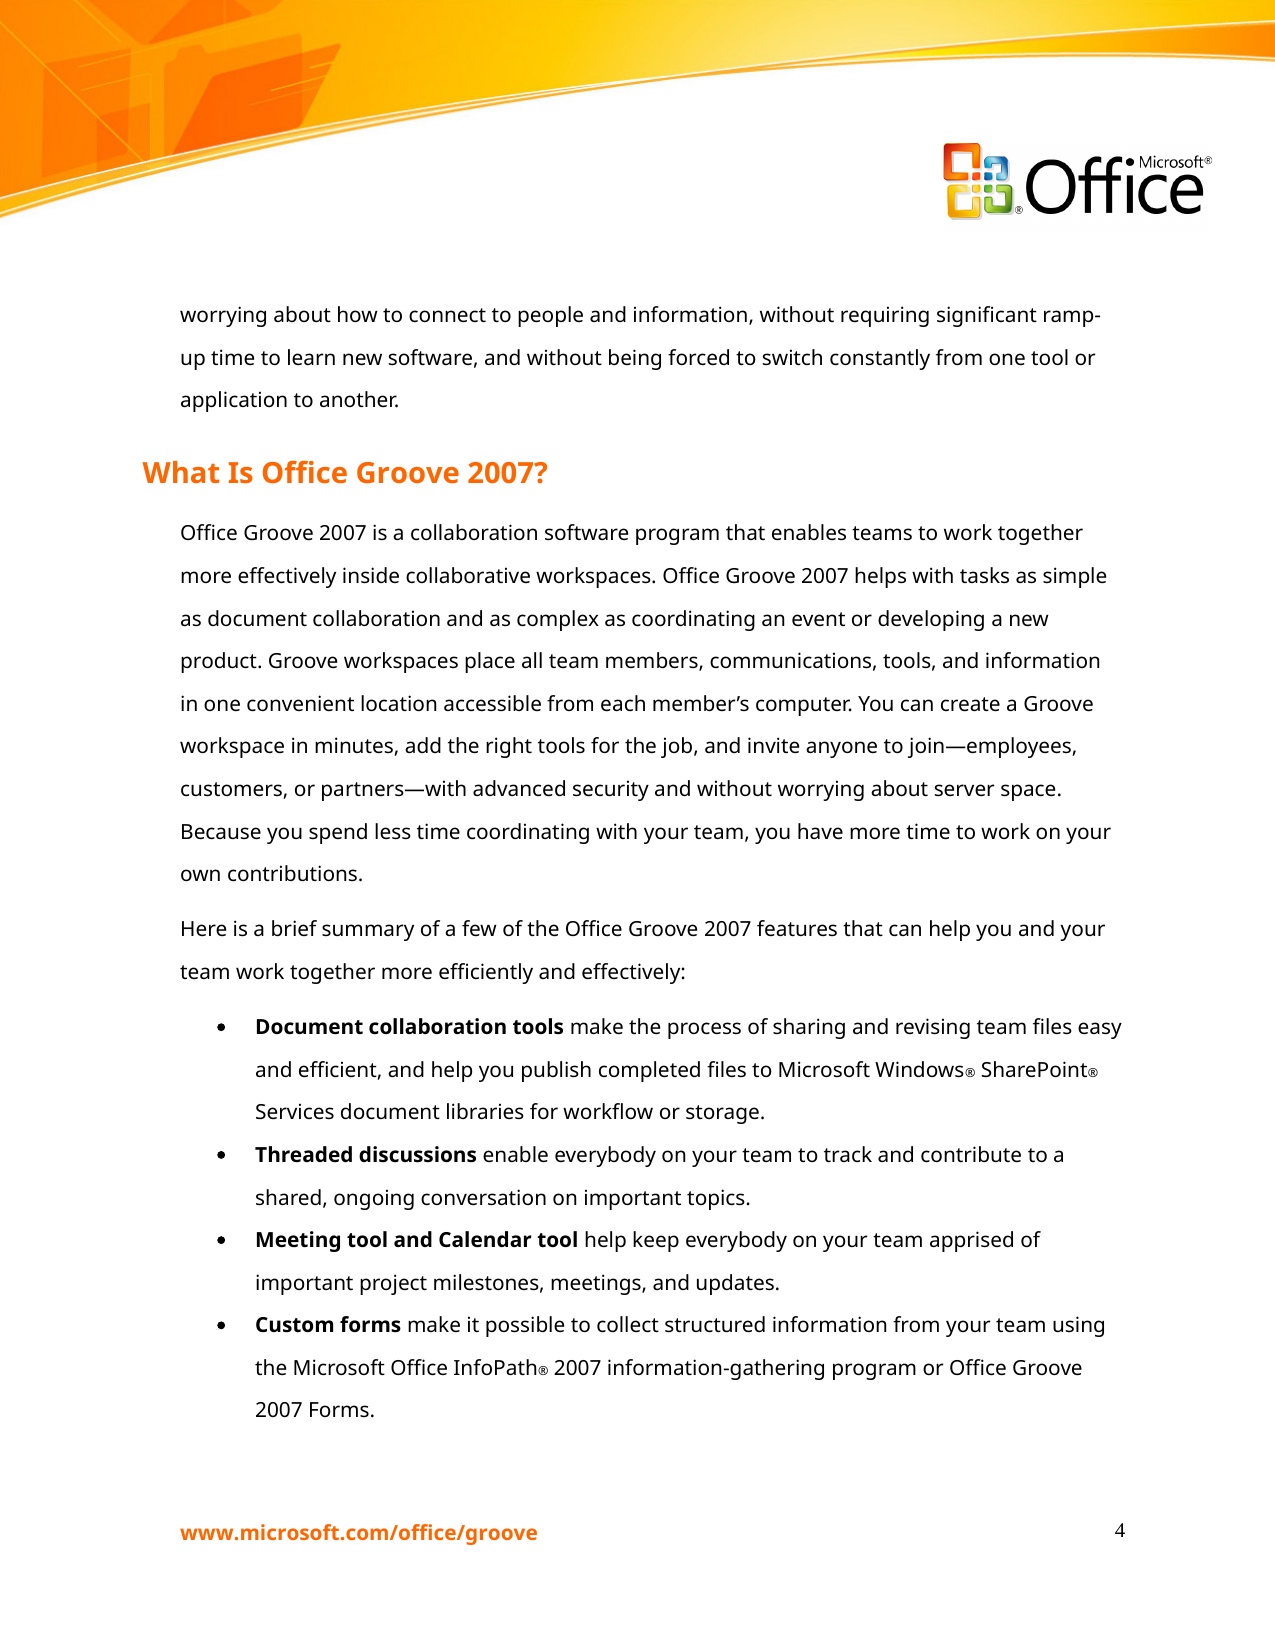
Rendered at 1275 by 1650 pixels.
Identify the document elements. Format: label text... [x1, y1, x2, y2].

text Meeting tool and Calendar tool help keep everybody on your team apprised of important project milestones, meetings, and updates. [217, 1225, 1125, 1296]
subtitle What Is Office Groove 2007? [142, 453, 1125, 492]
text Office Groove 2007 is a collaboration software program that enables teams to work together more effectively inside collaborative workspaces. Office Groove 2007 helps with tasks as simple as document collaboration and as complex as coordinating an event or developing a new product. Groove workspaces place all team members, communications, tools, and information in one convenient location accessible from each member’s computer. You can create a Groove workspace in minutes, add the right tools for the job, and invite anyone to join—employees, customers, or partners—with advanced security and without worrying about server space. Because you spend less time coordinating with your team, you have more time to work on your own contributions. [180, 518, 1125, 888]
text Threaded discussions enable everybody on your team to track and contribute to a shared, ongoing conversation on important topics. [217, 1140, 1125, 1211]
text Here is a brief summary of a few of the Office Groove 2007 features that can help you and your team work together more efficiently and effectively: [180, 914, 1125, 986]
text Custom forms make it possible to collect structured information from your team using the Microsoft Office InfoPath® 2007 information-gathering program or Office Groove 2007 Forms. [217, 1310, 1125, 1424]
text Document collaboration tools make the process of sharing and revising team files easy and efficient, and help you publish completed files to Microsoft Windows® SharePoint® Services document libraries for workflow or storage. [217, 1012, 1125, 1126]
picture [0, 0, 1275, 257]
